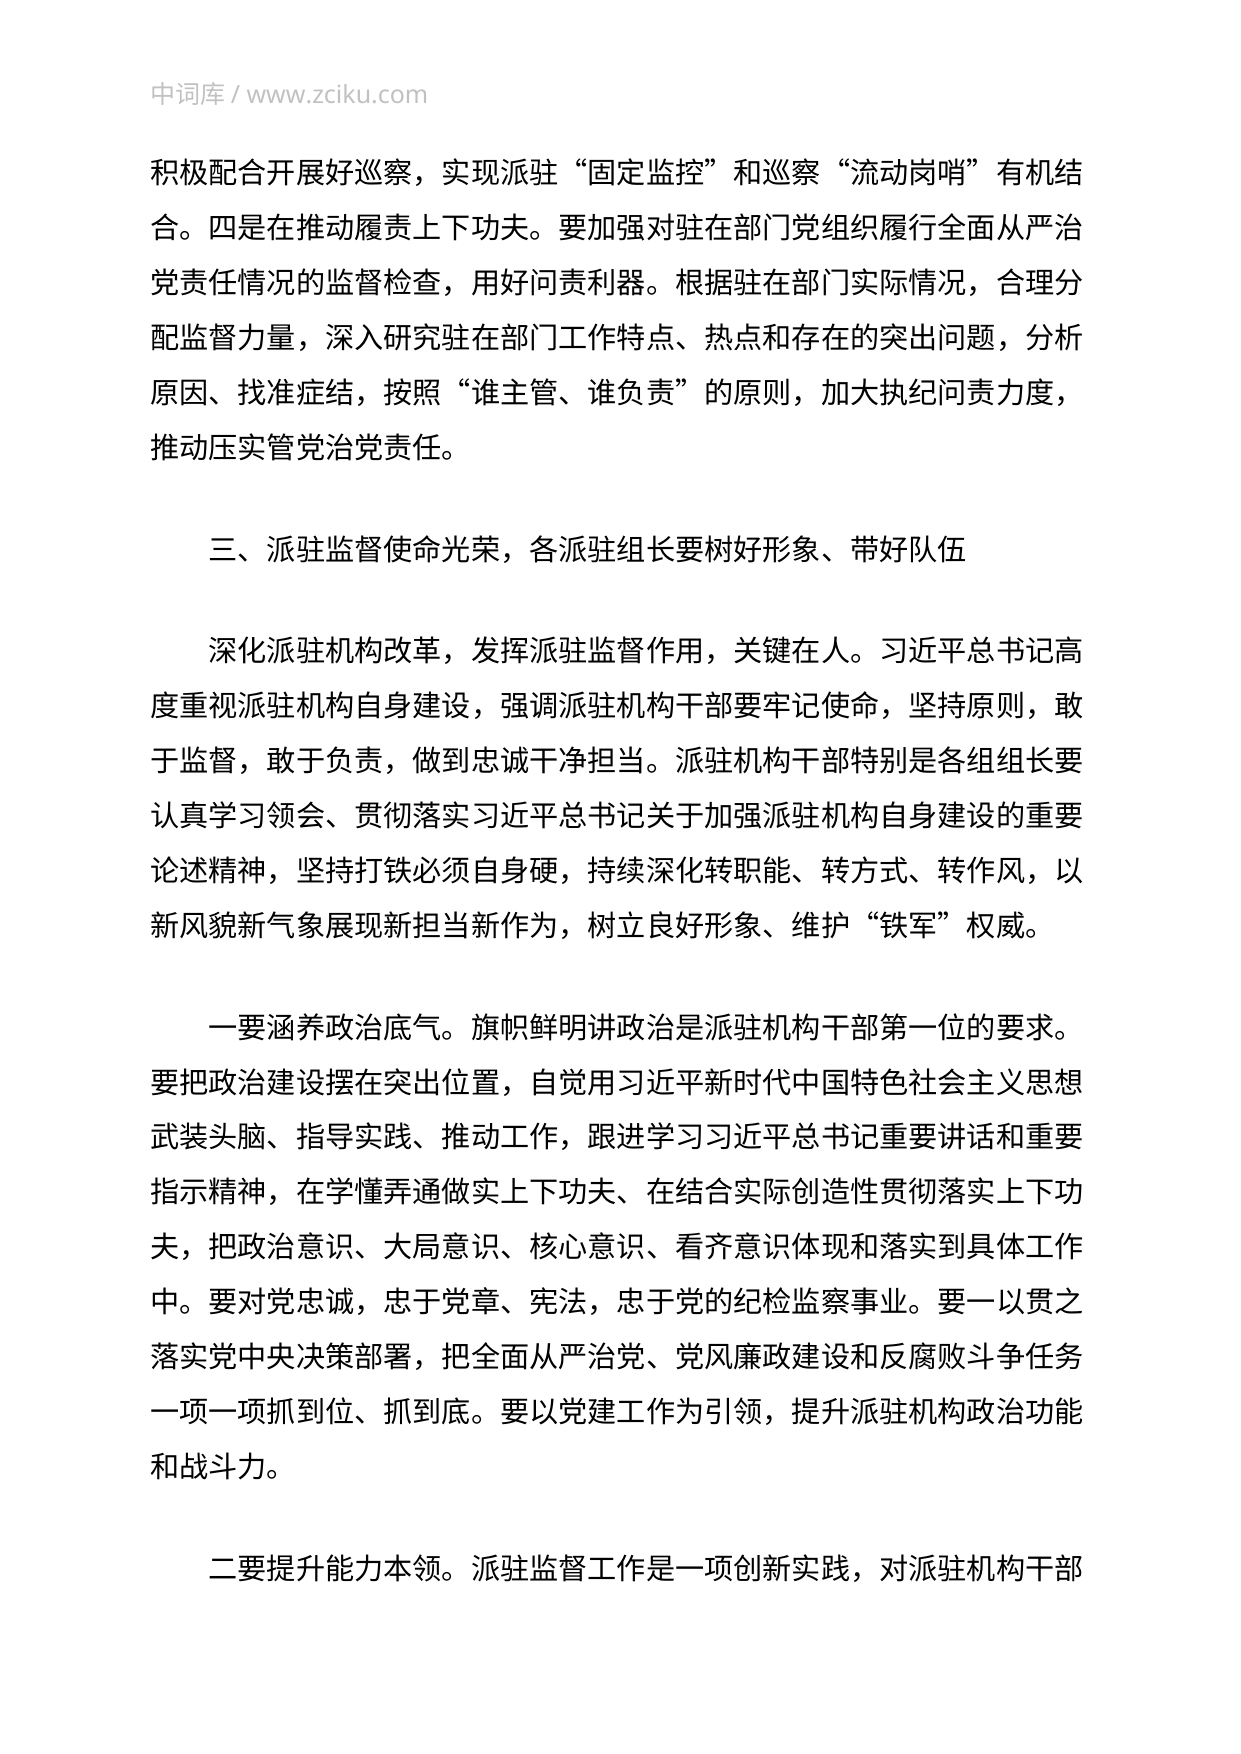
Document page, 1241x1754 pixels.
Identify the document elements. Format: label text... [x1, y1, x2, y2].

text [150, 150, 1090, 467]
text 深化派驻机构改革，发挥派驻监督作用，关键在人。习近平总书记高度重视派驻机构自身建设，强调派驻机构干部要牢记使命，坚持原则，敢于监督，敢于负责，做到忠诚干净担当。派驻机构干部特别是各组组长要认真学习领会、贯彻落实习近平总书记关于加强派驻机构自身建设的重要论述精神，坚持打铁必须自身硬，持续深化转职能、转方式、转作风，以新风貌新气象展现新担当新作为，树立良好形象、维护“铁军”权威。 [150, 628, 1090, 945]
text 三、派驻监督使命光荣，各派驻组长要树好形象、带好队伍 [150, 526, 1090, 568]
text 一要涵养政治底气。旗帜鲜明讲政治是派驻机构干部第一位的要求。要把政治建设摆在突出位置，自觉用习近平新时代中国特色社会主义思想武装头脑、指导实践、推动工作，跟进学习习近平总书记重要讲话和重要指示精神，在学懂弄通做实上下功夫、在结合实际创造性贯彻落实上下功夫，把政治意识、大局意识、核心意识、看齐意识体现和落实到具体工作中。要对党忠诚，忠于党章、宪法，忠于党的纪检监察事业。要一以贯之落实党中央决策部署，把全面从严治党、党风廉政建设和反腐败斗争任务一项一项抓到位、抓到底。要以党建工作为引领，提升派驻机构政治功能和战斗力。 [150, 1004, 1090, 1486]
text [150, 1545, 1090, 1587]
